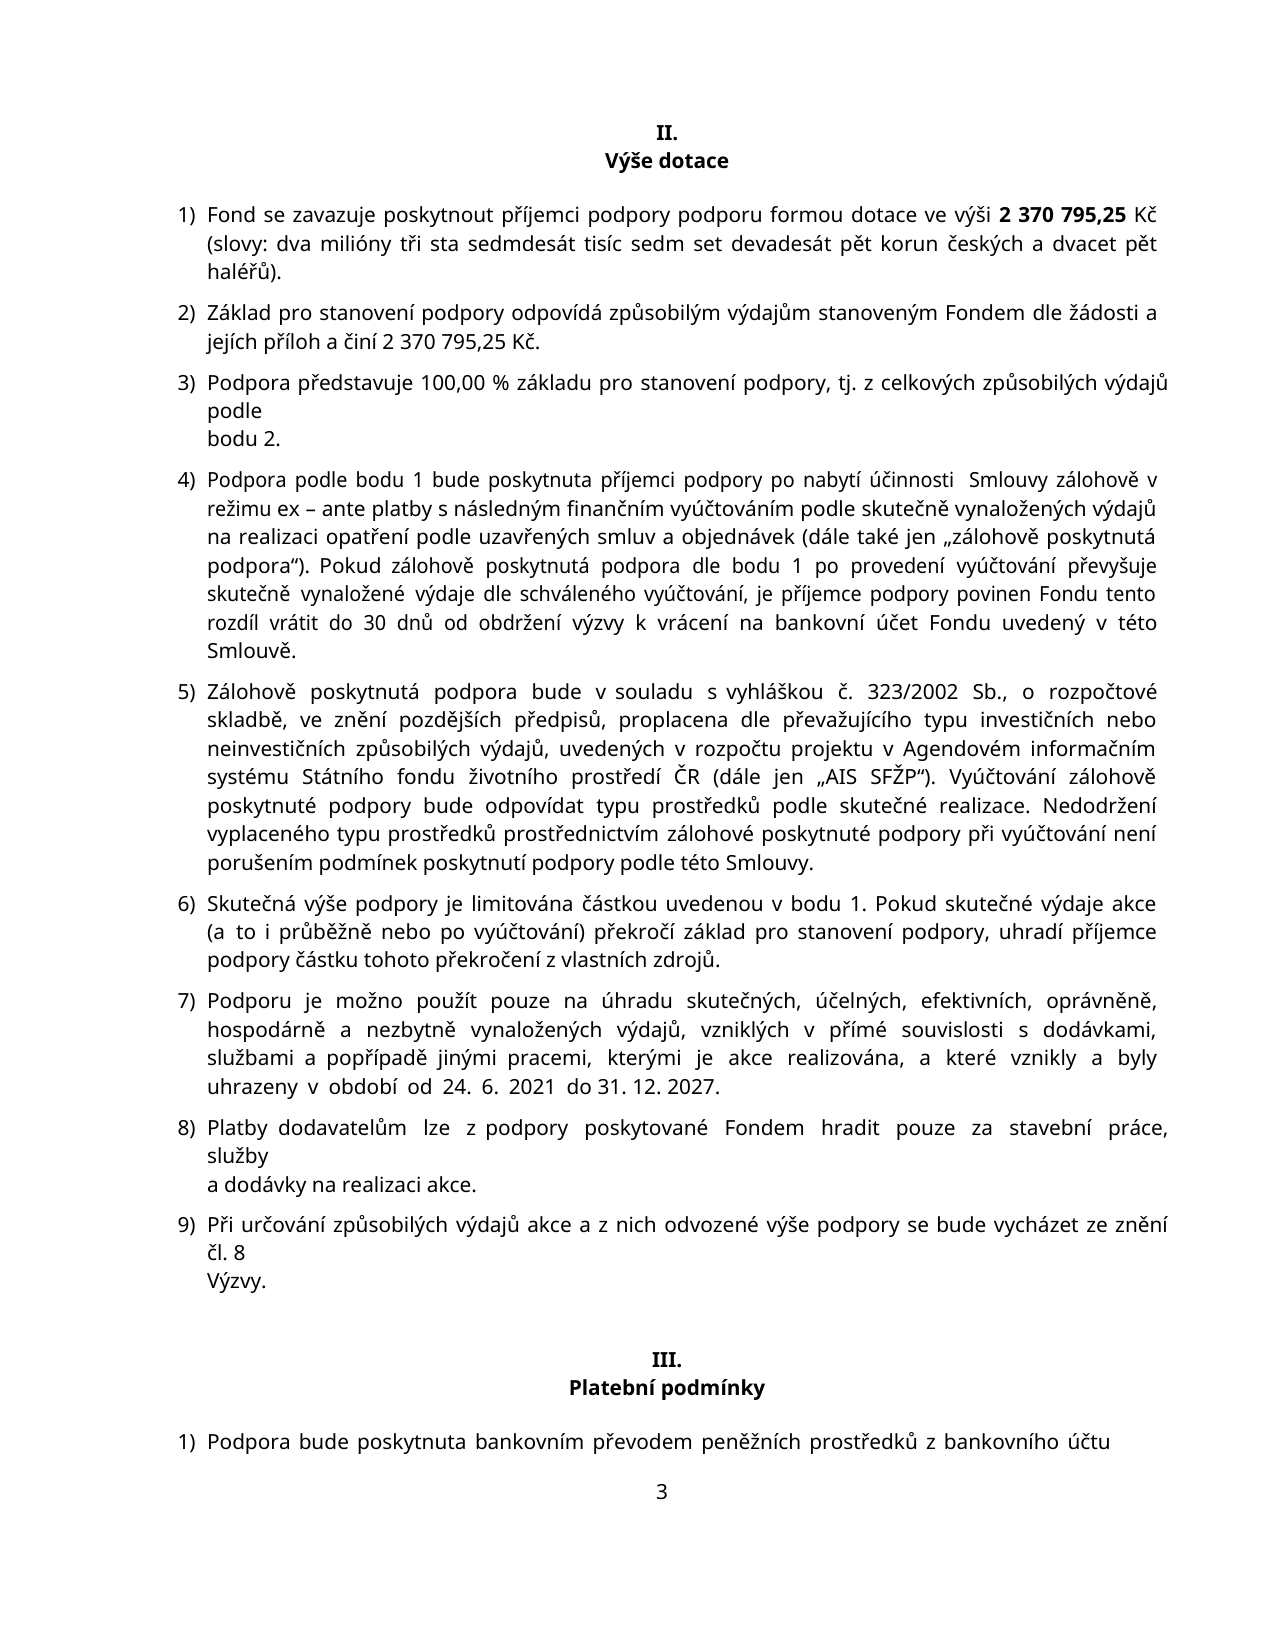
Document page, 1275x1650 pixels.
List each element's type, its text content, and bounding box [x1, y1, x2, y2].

list Skutečná výše podpory je limitována částkou uvedenou v bodu 1. Pokud skutečné výdaje akce (a to i průběžně nebo po vyúčtování) překročí základ pro stanovení podpory, uhradí příjemce podpory částku tohoto překročení z vlastních zdrojů. [177, 889, 1157, 974]
list Podporu je možno použít pouze na úhradu skutečných, účelných, efektivních, oprávněně, hospodárně a nezbytně vynaložených výdajů, vzniklých v přímé souvislosti s dodávkami, službami a popřípadě jinými pracemi, kterými je akce realizována, a které vznikly a byly uhrazeny v období od 24. 6. 2021 do 31. 12. 2027. [177, 986, 1157, 1100]
subtitle III. [272, 1345, 1061, 1373]
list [177, 1427, 1157, 1456]
subtitle II. [272, 118, 1062, 146]
list Zálohově poskytnutá podpora bude v souladu s vyhláškou č. 323/2002 Sb., o rozpočtové skladbě, ve znění pozdějších předpisů, proplacena dle převažujícího typu investičních nebo neinvestičních způsobilých výdajů, uvedených v rozpočtu projektu v Agendovém informačním systému Státního fondu životního prostředí ČR (dále jen „AIS SFŽP“). Vyúčtování zálohově poskytnuté podpory bude odpovídat typu prostředků podle skutečné realizace. Nedodržení vyplaceného typu prostředků prostřednictvím zálohové poskytnuté podpory při vyúčtování není porušením podmínek poskytnutí podpory podle této Smlouvy. [177, 677, 1157, 876]
list Podpora podle bodu 1 bude poskytnuta příjemci podpory po nabytí účinnosti Smlouvy zálohově v režimu ex – ante platby s následným finančním vyúčtováním podle skutečně vynaložených výdajů na realizaci opatření podle uzavřených smluv a objednávek (dále také jen „zálohově poskytnutá podpora“). Pokud zálohově poskytnutá podpora dle bodu 1 po provedení vyúčtování převyšuje skutečně vynaložené výdaje dle schváleného vyúčtování, je příjemce podpory povinen Fondu tento rozdíl vrátit do 30 dnů od obdržení výzvy k vrácení na bankovní účet Fondu uvedený v této Smlouvě. [177, 466, 1157, 664]
text Výzvy. [207, 1266, 1169, 1294]
text a dodávky na realizaci akce. [207, 1170, 1169, 1198]
list Platby dodavatelům lze z podpory poskytované Fondem hradit pouze za stavební práce, služby [177, 1113, 1169, 1170]
subtitle Platební podmínky [272, 1373, 1061, 1402]
text bodu 2. [207, 424, 1169, 453]
list Podpora představuje 100,00 % základu pro stanovení podpory, tj. z celkových způsobilých výdajů podle [177, 368, 1169, 424]
list Při určování způsobilých výdajů akce a z nich odvozené výše podpory se bude vycházet ze znění čl. 8 [177, 1211, 1169, 1266]
subtitle Výše dotace [272, 146, 1061, 175]
list Fond se zavazuje poskytnout příjemci podpory podporu formou dotace ve výši 2 370 795,25 Kč (slovy: dva milióny tři sta sedmdesát tisíc sedm set devadesát pět korun českých a dvacet pět haléřů). [177, 201, 1157, 286]
list Základ pro stanovení podpory odpovídá způsobilým výdajům stanoveným Fondem dle žádosti a jejích příloh a činí 2 370 795,25 Kč. [177, 298, 1157, 355]
